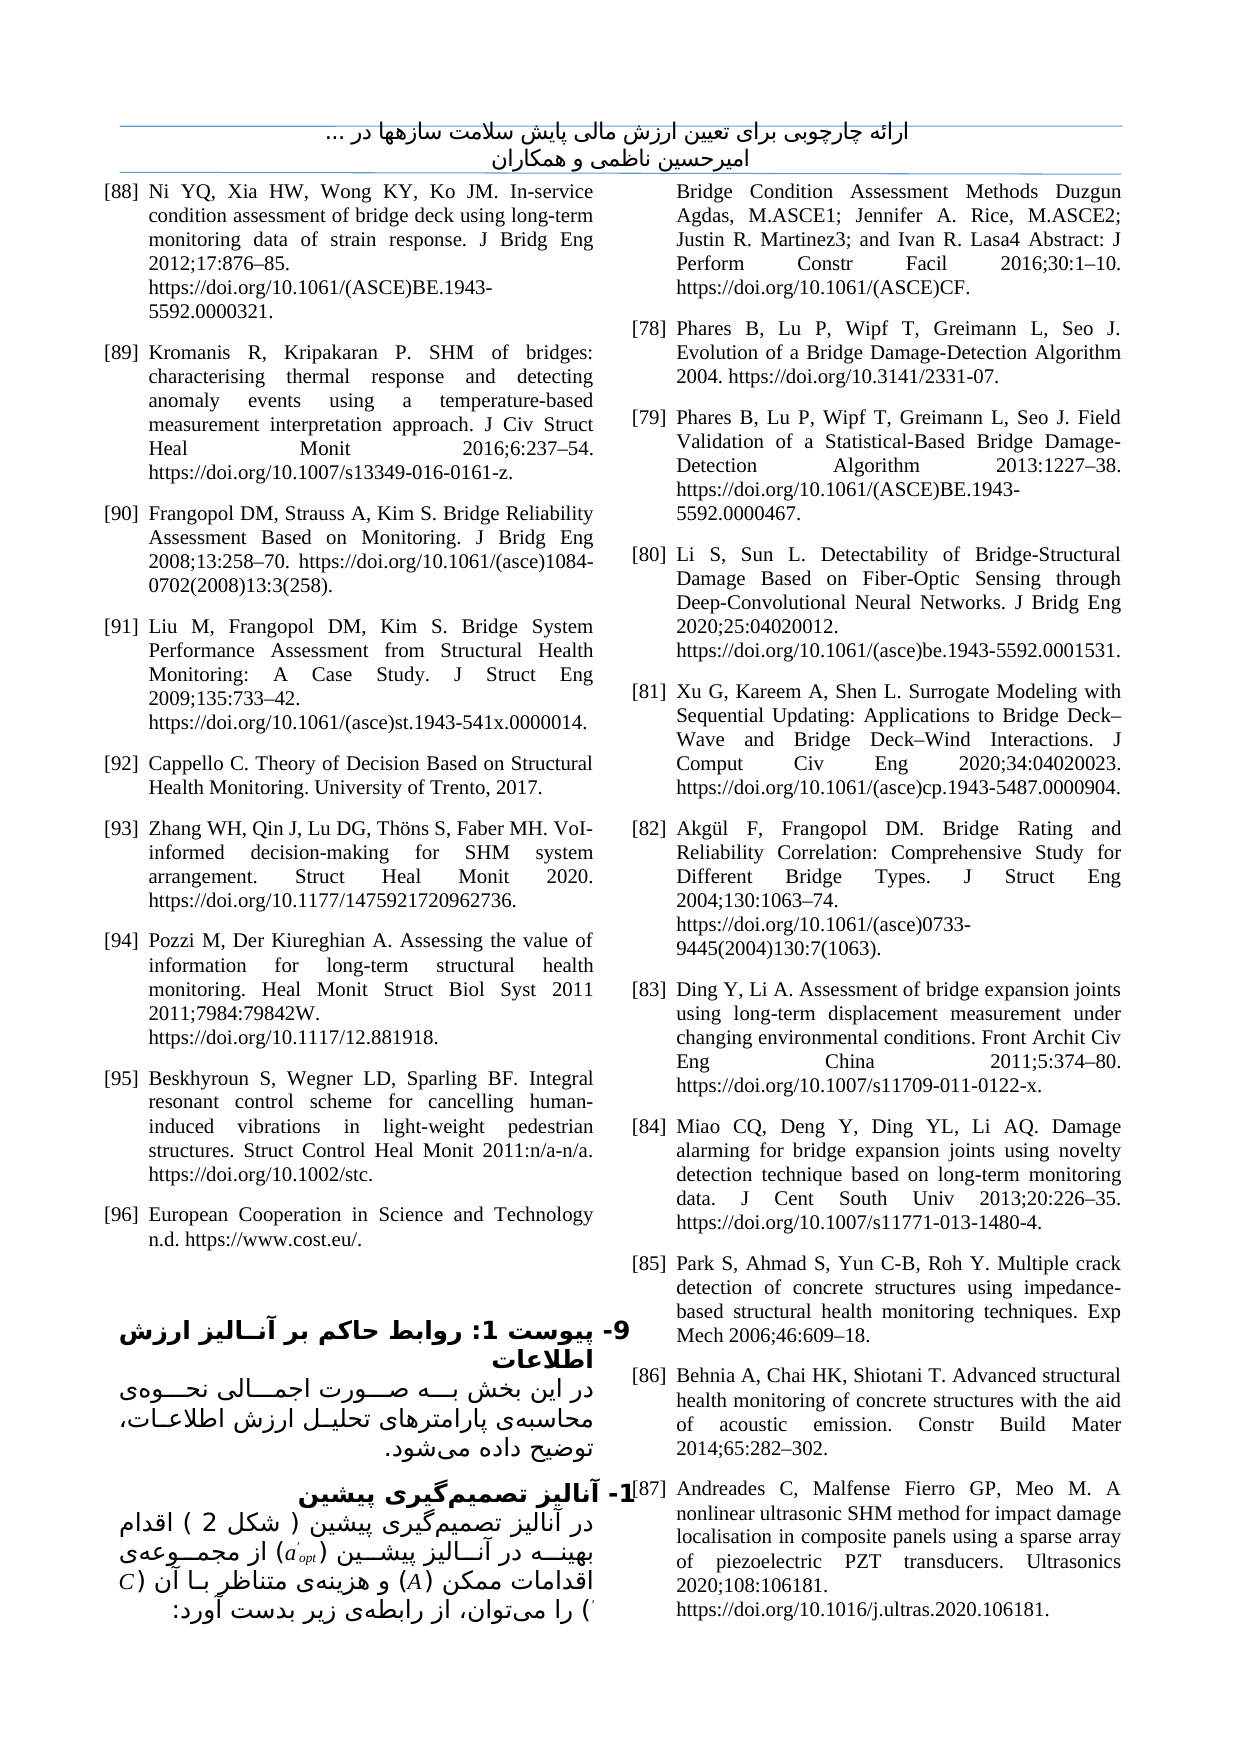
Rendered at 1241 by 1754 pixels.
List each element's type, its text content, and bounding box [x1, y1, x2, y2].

text [93] Zhang WH, Qin J, Lu DG, Thöns S, Faber MH. VoI-informed decision-making for SHM system arrangement. Struct Heal Monit 2020. https://doi.org/10.1177/1475921720962736. [104, 816, 594, 912]
subtitle آنالیز تصمیم‌گیری پیشین [119, 1479, 599, 1508]
text [84] Miao CQ, Deng Y, Ding YL, Li AQ. Damage alarming for bridge expansion joints using novelty detection technique based on long-term monitoring data. J Cent South Univ 2013;20:226–35. https://doi.org/10.1007/s11771-013-1480-4. [632, 1113, 1121, 1234]
text [86] Behnia A, Chai HK, Shiotani T. Advanced structural health monitoring of concrete structures with the aid of acoustic emission. Constr Build Mater 2014;65:282–302. [632, 1363, 1121, 1460]
text [80] Li S, Sun L. Detectability of Bridge-Structural Damage Based on Fiber-Optic Sensing through Deep-Convolutional Neural Networks. J Bridg Eng 2020;25:04020012. https://doi.org/10.1061/(asce)be.1943-5592.0001531. [632, 542, 1121, 662]
text [94] Pozzi M, Der Kiureghian A. Assessing the value of information for long-term structural health monitoring. Heal Monit Struct Biol Syst 2011 2011;7984:79842W. https://doi.org/10.1117/12.881918. [104, 928, 594, 1049]
text [92] Cappello C. Theory of Decision Based on Structural Health Monitoring. University of Trento, 2017. [104, 751, 594, 799]
text [88] Ni YQ, Xia HW, Wong KY, Ko JM. In-service condition assessment of bridge deck using long-term monitoring data of strain response. J Bridg Eng 2012;17:876–85. https://doi.org/10.1061/(ASCE)BE.1943-5592.0000321. [104, 179, 594, 323]
text [83] Ding Y, Li A. Assessment of bridge expansion joints using long-term displacement measurement under changing environmental conditions. Front Archit Civ Eng China 2011;5:374–80. https://doi.org/10.1007/s11709-011-0122-x. [632, 977, 1121, 1097]
text [89] Kromanis R, Kripakaran P. SHM of bridges: characterising thermal response and detecting anomaly events using a temperature-based measurement interpretation approach. J Civ Struct Heal Monit 2016;6:237–54. https://doi.org/10.1007/s13349-016-0161-z. [104, 340, 594, 484]
text [90] Frangopol DM, Strauss A, Kim S. Bridge Reliability Assessment Based on Monitoring. J Bridg Eng 2008;13:258–70. https://doi.org/10.1061/(asce)1084-0702(2008)13:3(258). [104, 501, 594, 597]
text [85] Park S, Ahmad S, Yun C-B, Roh Y. Multiple crack detection of concrete structures using impedance-based structural health monitoring techniques. Exp Mech 2006;46:609–18. [632, 1251, 1121, 1347]
text [82] Akgül F, Frangopol DM. Bridge Rating and Reliability Correlation: Comprehensive Study for Different Bridge Types. J Struct Eng 2004;130:1063–74. https://doi.org/10.1061/(asce)0733-9445(2004)130:7(1063). [632, 816, 1121, 960]
text [79] Phares B, Lu P, Wipf T, Greimann L, Seo J. Field Validation of a Statistical-Based Bridge Damage-Detection Algorithm 2013:1227–38. https://doi.org/10.1061/(ASCE)BE.1943-5592.0000467. [632, 404, 1121, 525]
text [81] Xu G, Kareem A, Shen L. Surrogate Modeling with Sequential Updating: Applications to Bridge Deck–Wave and Bridge Deck–Wind Interactions. J Comput Civ Eng 2020;34:04020023. https://doi.org/10.1061/(asce)cp.1943-5487.0000904. [632, 678, 1121, 799]
text [96] European Cooperation in Science and Technology n.d. https://www.cost.eu/. [104, 1202, 594, 1251]
text [87] Andreades C, Malfense Fierro GP, Meo M. A nonlinear ultrasonic SHM method for impact damage localisation in composite panels using a sparse array of piezoelectric PZT transducers. Ultrasonics 2020;108:106181. https://doi.org/10.1016/j.ultras.2020.106181. [632, 1476, 1121, 1621]
subtitle پیوست 1: روابط حاکم بر آنالیز ارزش اطلاعات [119, 1316, 594, 1374]
text [95] Beskhyroun S, Wegner LD, Sparling BF. Integral resonant control scheme for cancelling human-induced vibrations in light-weight pedestrian structures. Struct Control Heal Monit 2011:n/a-n/a. https://doi.org/10.1002/stc. [104, 1065, 594, 1186]
text [91] Liu M, Frangopol DM, Kim S. Bridge System Performance Assessment from Structural Health Monitoring: A Case Study. J Struct Eng 2009;135:733–42. https://doi.org/10.1061/(asce)st.1943-541x.0000014. [104, 614, 594, 734]
text در آنالیز تصمیم‌گیری پیشین ( شکل 2 ) اقدام بهینه در آنالیز پیشین (a′opt) از مجموعه‌ی اقدامات ممکن (A) و هزینه‌ی متناظر با آن (C′) را می‌توان، از رابطه‌ی زیر بدست آورد: [119, 1508, 594, 1624]
text در این بخش به صورت اجمالی نحوه‌ی محاسبه‌ی پارامترهای تحلیل ارزش اطلاعات، توضیح داده می‌شود. [119, 1374, 594, 1462]
text [78] Phares B, Lu P, Wipf T, Greimann L, Seo J. Evolution of a Bridge Damage-Detection Algorithm 2004. https://doi.org/10.3141/2331-07. [632, 316, 1121, 388]
